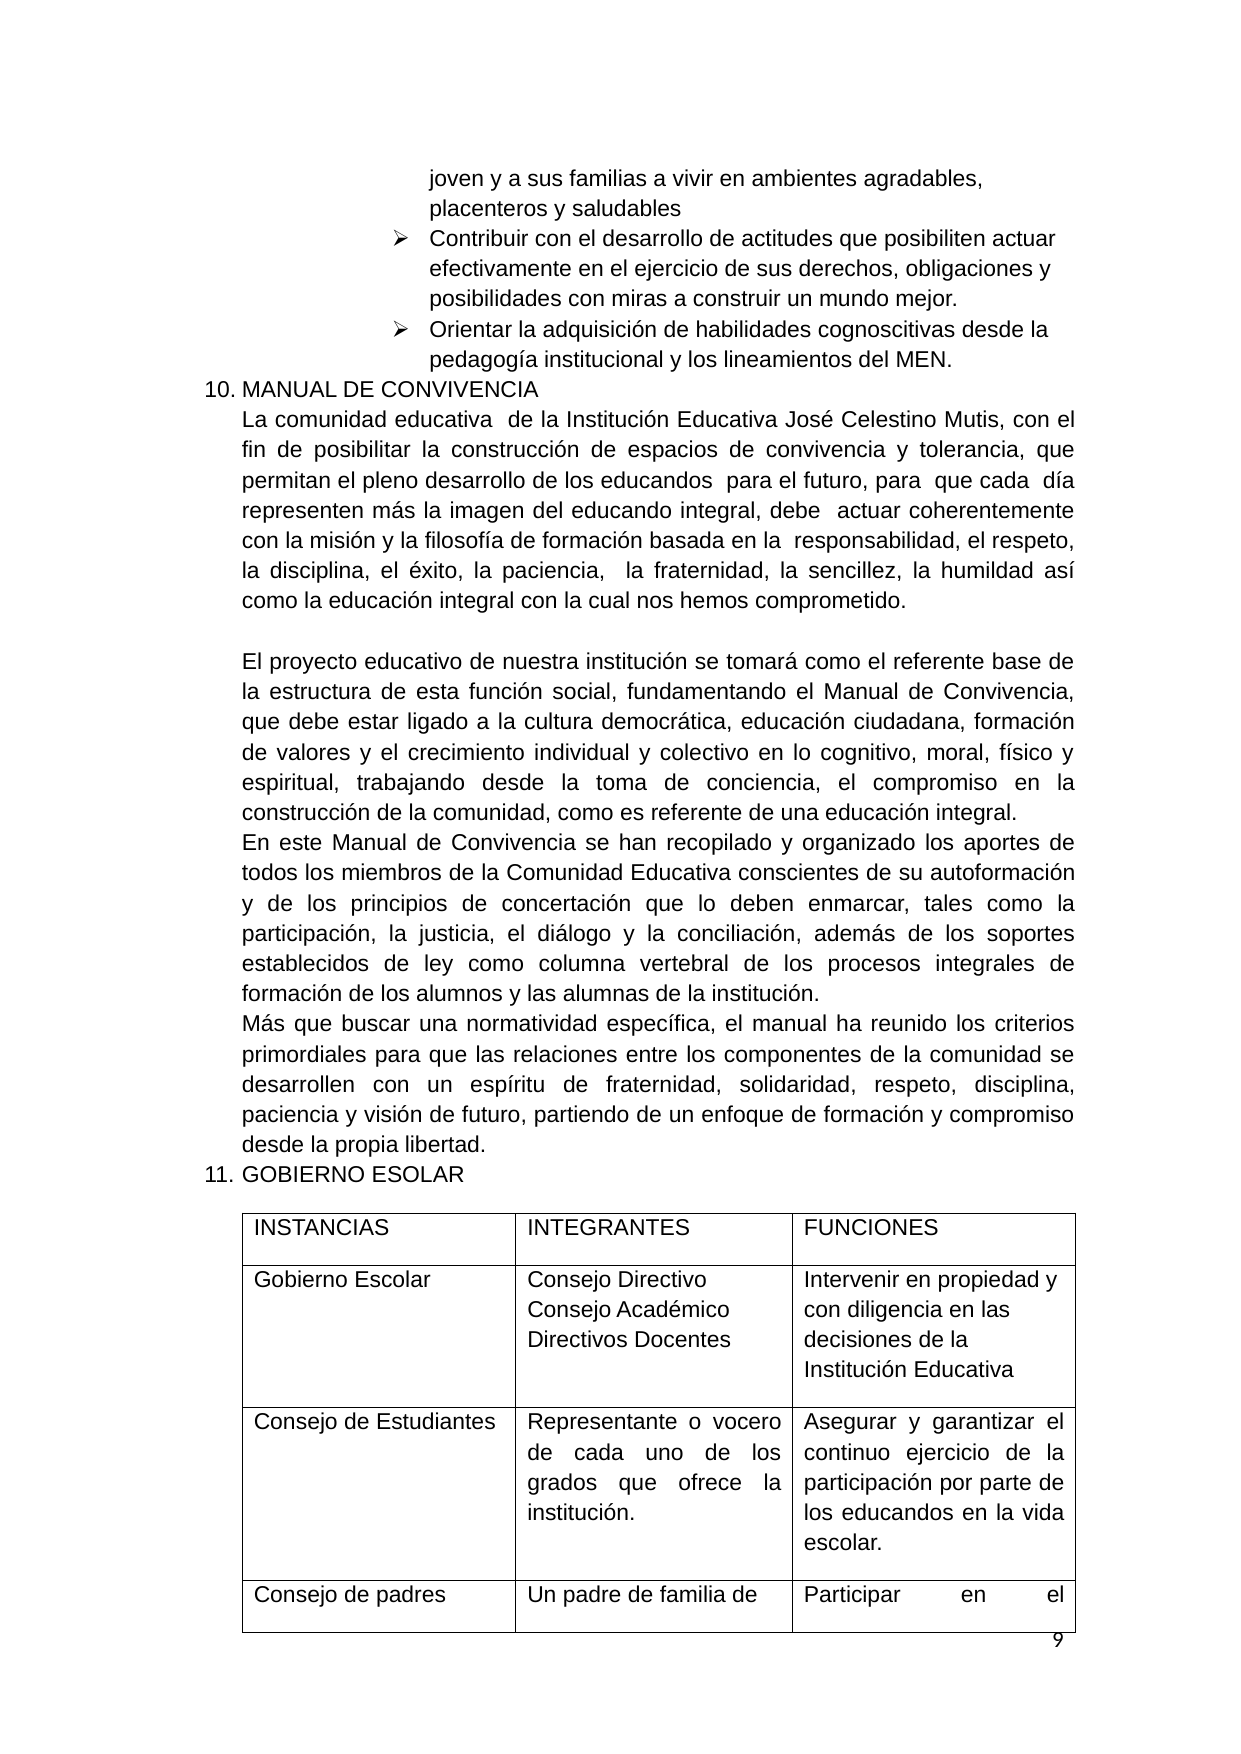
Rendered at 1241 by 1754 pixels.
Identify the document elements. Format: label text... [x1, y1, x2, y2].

list La comunidad educativa de la Institución Educativa José Celestino Mutis, con el fin de posibilitar la construcción de espacios de convivencia y tolerancia, que permitan el pleno desarrollo de los educandos para el futuro, para que cada día representen más la imagen del educando integral, debe actuar coherentemente con la misión y la filosofía de formación basada en la responsabilidad, el respeto, la disciplina, el éxito, la paciencia, la fraternidad, la sencillez, la humildad así como la educación integral con la cual nos hemos comprometido. [242, 406, 1076, 614]
table_cell Representante o vocero de cada uno de los grados que ofrece la institución. [516, 1408, 792, 1580]
table_cell Consejo de padres [243, 1581, 515, 1632]
list Orientar la adquisición de habilidades cognoscitivas desde la pedagogía institucional y los lineamientos del MEN. [392, 316, 1076, 372]
table_header INSTANCIAS [243, 1214, 515, 1264]
table_header INTEGRANTES [516, 1214, 792, 1264]
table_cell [516, 1581, 792, 1632]
list Más que buscar una normatividad específica, el manual ha reunido los criterios primordiales para que las relaciones entre los componentes de la comunidad se desarrollen con un espíritu de fraternidad, solidaridad, respeto, disciplina, paciencia y visión de futuro, partiendo de un enfoque de formación y compromiso desde la propia libertad. [242, 1010, 1076, 1158]
list Contribuir con el desarrollo de actitudes que posibiliten actuar efectivamente en el ejercicio de sus derechos, obligaciones y posibilidades con miras a construir un mundo mejor. [392, 225, 1076, 312]
table_cell Consejo de Estudiantes [243, 1408, 515, 1580]
list En este Manual de Convivencia se han recopilado y organizado los aportes de todos los miembros de la Comunidad Educativa conscientes de su autoformación y de los principios de concertación que lo deben enmarcar, tales como la participación, la justicia, el diálogo y la conciliación, además de los soportes establecidos de ley como columna vertebral de los procesos integrales de formación de los alumnos y las alumnas de la institución. [242, 829, 1076, 1007]
list MANUAL DE CONVIVENCIA [204, 376, 1076, 402]
table_header FUNCIONES [793, 1214, 1075, 1264]
table_cell Intervenir en propiedad y con diligencia en las decisiones de la Institución Educativa [793, 1266, 1075, 1407]
list GOBIERNO ESOLAR [204, 1161, 1076, 1188]
table_cell Consejo Directivo Consejo Académico Directivos Docentes [516, 1266, 792, 1407]
table_cell Gobierno Escolar [243, 1266, 515, 1407]
list El proyecto educativo de nuestra institución se tomará como el referente base de la estructura de esta función social, fundamentando el Manual de Convivencia, que debe estar ligado a la cultura democrática, educación ciudadana, formación de valores y el crecimiento individual y colectivo en lo cognitivo, moral, físico y espiritual, trabajando desde la toma de conciencia, el compromiso en la construcción de la comunidad, como es referente de una educación integral. [242, 648, 1076, 825]
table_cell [793, 1581, 1075, 1632]
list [392, 164, 1076, 221]
table_cell Asegurar y garantizar el continuo ejercicio de la participación por parte de los educandos en la vida escolar. [793, 1408, 1075, 1580]
